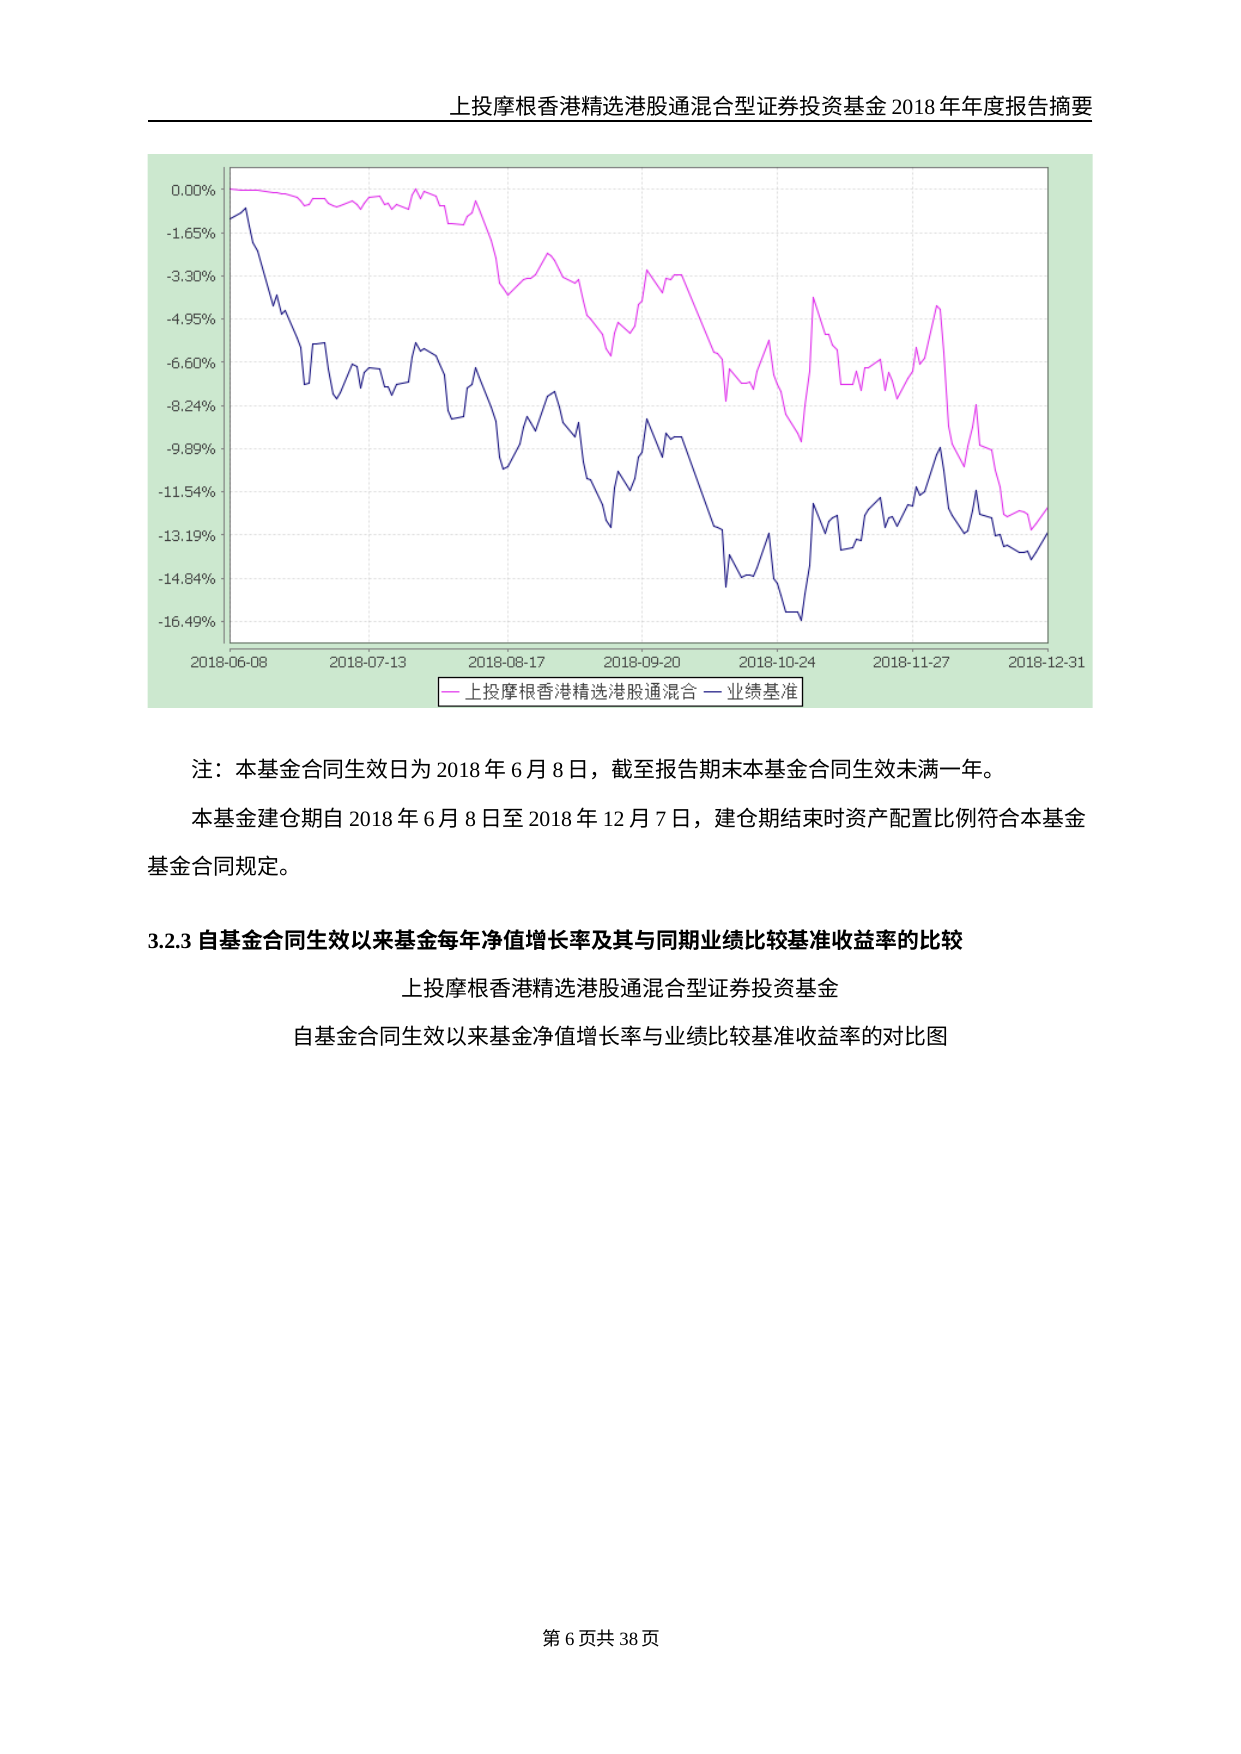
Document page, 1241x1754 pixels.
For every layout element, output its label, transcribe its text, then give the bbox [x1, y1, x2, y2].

text 本基金建仓期自2018年6月8日至2018年12月7日，建仓期结束时资产配置比例符合本基金基金合同规定。 [148, 800, 1092, 881]
text 注：本基金合同生效日为2018年6月8日，截至报告期末本基金合同生效未满一年。 [148, 752, 1092, 784]
text 自基金合同生效以来基金净值增长率与业绩比较基准收益率的对比图 [148, 1019, 1092, 1051]
picture [147, 154, 1093, 708]
text 上投摩根香港精选港股通混合型证券投资基金 [148, 971, 1092, 1003]
text 3.2.3 自基金合同生效以来基金每年净值增长率及其与同期业绩比较基准收益率的比较 [148, 922, 1092, 955]
